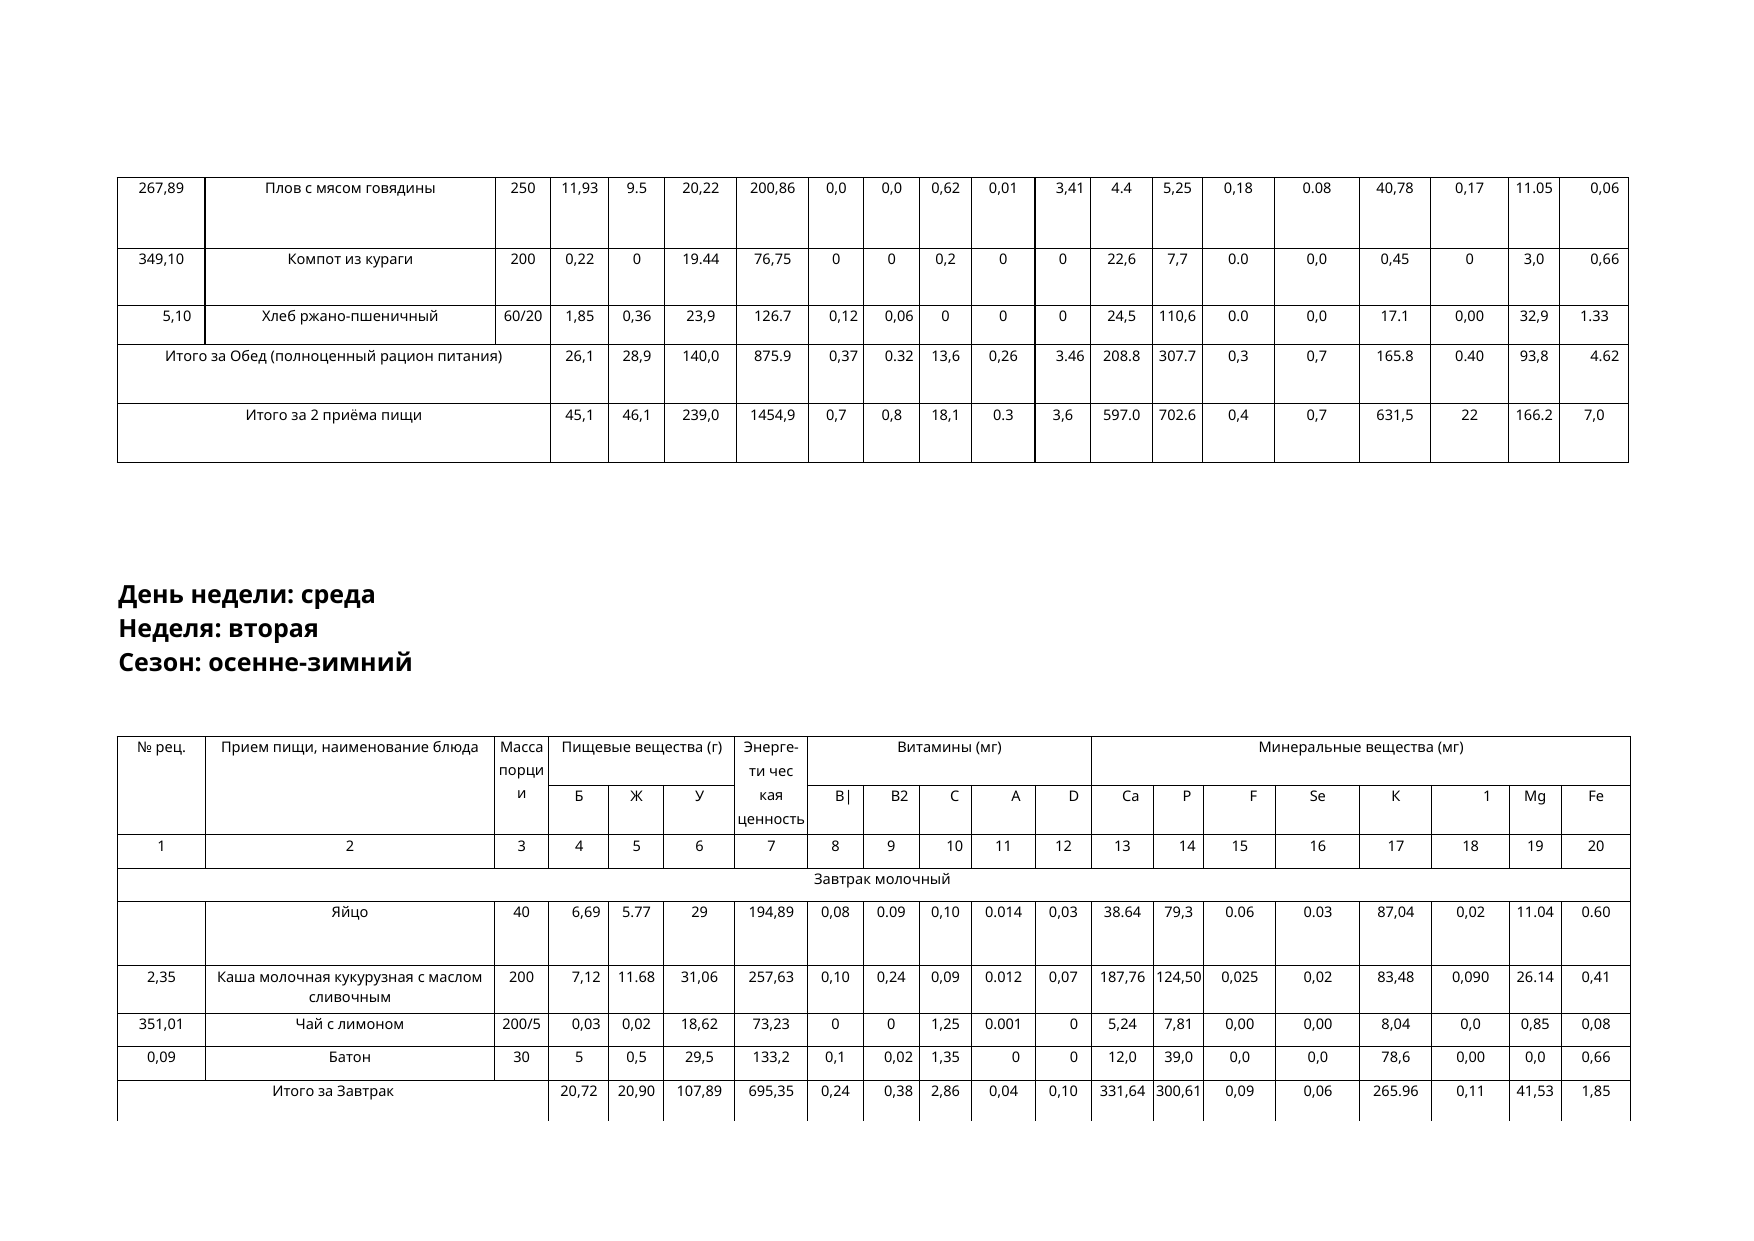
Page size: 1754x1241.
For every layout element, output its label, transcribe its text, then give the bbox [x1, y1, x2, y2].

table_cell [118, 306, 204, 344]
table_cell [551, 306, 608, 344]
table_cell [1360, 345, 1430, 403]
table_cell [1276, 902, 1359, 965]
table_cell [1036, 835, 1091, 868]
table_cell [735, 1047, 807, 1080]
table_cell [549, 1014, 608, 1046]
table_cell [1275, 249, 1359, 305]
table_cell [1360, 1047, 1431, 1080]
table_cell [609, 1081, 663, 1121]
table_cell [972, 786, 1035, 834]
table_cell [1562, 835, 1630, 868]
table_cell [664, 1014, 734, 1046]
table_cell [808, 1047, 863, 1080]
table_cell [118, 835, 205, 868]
text Сезон: осенне-зимний [118, 645, 1636, 679]
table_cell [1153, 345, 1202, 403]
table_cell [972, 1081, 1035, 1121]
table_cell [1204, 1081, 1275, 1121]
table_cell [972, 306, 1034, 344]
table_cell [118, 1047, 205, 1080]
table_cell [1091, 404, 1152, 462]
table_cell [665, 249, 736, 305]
text День недели: среда [118, 577, 1636, 611]
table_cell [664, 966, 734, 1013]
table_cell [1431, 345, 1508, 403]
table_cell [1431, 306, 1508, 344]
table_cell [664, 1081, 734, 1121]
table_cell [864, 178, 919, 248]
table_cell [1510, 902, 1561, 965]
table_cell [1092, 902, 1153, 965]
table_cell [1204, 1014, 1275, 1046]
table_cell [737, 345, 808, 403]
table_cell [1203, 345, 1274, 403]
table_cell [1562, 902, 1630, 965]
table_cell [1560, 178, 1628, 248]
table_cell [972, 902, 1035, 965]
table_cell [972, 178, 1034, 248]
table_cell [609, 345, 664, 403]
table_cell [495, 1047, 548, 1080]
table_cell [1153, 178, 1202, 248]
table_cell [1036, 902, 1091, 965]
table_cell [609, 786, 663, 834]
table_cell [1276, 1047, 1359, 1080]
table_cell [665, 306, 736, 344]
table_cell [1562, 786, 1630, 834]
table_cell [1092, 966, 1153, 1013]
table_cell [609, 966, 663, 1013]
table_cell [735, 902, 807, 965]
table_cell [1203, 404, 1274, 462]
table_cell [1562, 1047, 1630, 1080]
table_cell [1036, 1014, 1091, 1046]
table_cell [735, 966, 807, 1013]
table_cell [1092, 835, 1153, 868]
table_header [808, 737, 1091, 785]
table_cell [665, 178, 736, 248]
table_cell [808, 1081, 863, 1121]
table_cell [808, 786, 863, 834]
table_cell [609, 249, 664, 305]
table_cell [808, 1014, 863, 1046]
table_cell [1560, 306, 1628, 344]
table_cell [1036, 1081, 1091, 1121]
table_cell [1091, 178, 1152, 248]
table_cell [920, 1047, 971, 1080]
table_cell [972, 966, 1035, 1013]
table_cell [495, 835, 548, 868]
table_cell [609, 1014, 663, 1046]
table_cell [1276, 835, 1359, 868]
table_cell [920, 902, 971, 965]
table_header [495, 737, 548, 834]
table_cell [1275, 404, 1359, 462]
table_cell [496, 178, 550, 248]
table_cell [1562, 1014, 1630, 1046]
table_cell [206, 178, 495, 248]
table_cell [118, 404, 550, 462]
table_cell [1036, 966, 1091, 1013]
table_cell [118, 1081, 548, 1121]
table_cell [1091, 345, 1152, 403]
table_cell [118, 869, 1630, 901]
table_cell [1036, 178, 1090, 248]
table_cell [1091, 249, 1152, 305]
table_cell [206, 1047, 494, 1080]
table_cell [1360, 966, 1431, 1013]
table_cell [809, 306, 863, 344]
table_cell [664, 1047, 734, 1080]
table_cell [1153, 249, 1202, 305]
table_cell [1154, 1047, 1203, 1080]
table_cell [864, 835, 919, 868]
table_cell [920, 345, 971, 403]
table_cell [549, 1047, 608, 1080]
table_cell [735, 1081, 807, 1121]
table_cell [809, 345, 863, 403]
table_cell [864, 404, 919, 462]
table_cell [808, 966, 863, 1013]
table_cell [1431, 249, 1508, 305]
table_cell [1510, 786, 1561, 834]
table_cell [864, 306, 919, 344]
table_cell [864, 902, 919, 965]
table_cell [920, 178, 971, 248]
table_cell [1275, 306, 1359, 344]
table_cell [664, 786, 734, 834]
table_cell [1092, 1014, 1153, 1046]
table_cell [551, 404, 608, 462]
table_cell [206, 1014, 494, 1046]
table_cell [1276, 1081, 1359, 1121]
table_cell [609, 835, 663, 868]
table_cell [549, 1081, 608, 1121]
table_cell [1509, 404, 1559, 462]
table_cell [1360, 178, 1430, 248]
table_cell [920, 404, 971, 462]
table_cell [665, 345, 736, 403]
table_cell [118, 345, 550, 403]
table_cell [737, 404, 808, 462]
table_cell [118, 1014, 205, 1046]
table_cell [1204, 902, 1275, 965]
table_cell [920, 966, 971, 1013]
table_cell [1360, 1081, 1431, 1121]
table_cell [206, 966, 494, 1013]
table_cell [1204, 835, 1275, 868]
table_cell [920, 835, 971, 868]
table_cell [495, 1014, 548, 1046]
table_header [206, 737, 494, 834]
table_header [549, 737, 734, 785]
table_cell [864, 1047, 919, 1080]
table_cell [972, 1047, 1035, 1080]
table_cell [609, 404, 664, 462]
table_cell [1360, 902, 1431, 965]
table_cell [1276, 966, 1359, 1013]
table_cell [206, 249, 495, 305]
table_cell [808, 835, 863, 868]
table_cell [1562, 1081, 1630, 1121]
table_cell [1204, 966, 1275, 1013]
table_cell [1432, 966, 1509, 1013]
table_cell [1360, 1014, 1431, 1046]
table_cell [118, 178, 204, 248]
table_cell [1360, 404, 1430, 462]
text Неделя: вторая [118, 611, 1636, 645]
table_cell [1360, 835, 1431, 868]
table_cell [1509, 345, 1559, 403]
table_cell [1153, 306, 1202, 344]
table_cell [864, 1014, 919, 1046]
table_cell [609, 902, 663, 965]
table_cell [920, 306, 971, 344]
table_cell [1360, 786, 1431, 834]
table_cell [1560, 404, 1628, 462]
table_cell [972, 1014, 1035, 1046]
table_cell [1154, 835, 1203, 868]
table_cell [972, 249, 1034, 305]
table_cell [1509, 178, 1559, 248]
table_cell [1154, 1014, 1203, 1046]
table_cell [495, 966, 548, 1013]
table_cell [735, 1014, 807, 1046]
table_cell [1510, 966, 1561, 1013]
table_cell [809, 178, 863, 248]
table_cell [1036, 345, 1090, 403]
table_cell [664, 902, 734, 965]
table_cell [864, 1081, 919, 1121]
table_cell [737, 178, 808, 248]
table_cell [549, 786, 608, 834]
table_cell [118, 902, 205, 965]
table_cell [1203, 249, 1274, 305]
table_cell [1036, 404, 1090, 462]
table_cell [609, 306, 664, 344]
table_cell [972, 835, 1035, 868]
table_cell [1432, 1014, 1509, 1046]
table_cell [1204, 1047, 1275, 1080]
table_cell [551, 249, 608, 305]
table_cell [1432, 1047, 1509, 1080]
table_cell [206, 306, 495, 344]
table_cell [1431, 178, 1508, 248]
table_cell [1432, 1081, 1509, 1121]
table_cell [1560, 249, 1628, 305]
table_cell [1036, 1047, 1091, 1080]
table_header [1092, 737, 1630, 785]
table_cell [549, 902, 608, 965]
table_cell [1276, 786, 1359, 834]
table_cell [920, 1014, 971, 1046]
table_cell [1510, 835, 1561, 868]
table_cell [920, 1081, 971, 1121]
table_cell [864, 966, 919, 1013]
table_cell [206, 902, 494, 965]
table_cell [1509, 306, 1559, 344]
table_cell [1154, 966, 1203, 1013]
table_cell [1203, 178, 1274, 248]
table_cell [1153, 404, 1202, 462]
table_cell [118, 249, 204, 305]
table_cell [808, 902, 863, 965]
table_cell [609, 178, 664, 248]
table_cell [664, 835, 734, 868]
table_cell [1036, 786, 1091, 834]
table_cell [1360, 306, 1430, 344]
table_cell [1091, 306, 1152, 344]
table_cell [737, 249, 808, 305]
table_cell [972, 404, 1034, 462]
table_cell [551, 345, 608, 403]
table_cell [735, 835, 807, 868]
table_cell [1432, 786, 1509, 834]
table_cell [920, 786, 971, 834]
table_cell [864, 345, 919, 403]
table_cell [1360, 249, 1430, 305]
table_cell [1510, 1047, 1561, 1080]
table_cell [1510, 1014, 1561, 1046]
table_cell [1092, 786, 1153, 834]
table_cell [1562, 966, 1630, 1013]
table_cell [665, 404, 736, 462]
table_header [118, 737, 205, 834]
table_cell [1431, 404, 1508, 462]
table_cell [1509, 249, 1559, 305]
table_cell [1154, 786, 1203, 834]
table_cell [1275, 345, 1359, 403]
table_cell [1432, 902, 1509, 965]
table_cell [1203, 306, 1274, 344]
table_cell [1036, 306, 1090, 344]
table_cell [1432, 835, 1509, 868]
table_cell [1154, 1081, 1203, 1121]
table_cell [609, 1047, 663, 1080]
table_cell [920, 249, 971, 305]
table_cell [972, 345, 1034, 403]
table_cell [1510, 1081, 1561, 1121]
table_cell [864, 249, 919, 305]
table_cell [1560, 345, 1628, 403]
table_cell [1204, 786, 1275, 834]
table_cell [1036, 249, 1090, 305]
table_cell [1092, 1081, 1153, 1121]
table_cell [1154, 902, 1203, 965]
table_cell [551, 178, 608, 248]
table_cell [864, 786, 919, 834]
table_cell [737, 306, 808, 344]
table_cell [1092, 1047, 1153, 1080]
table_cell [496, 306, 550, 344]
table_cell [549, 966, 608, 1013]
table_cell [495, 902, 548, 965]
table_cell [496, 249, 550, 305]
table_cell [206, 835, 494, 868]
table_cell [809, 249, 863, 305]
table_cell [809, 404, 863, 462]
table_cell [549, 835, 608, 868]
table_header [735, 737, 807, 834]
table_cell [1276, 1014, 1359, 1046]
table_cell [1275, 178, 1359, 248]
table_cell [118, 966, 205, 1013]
